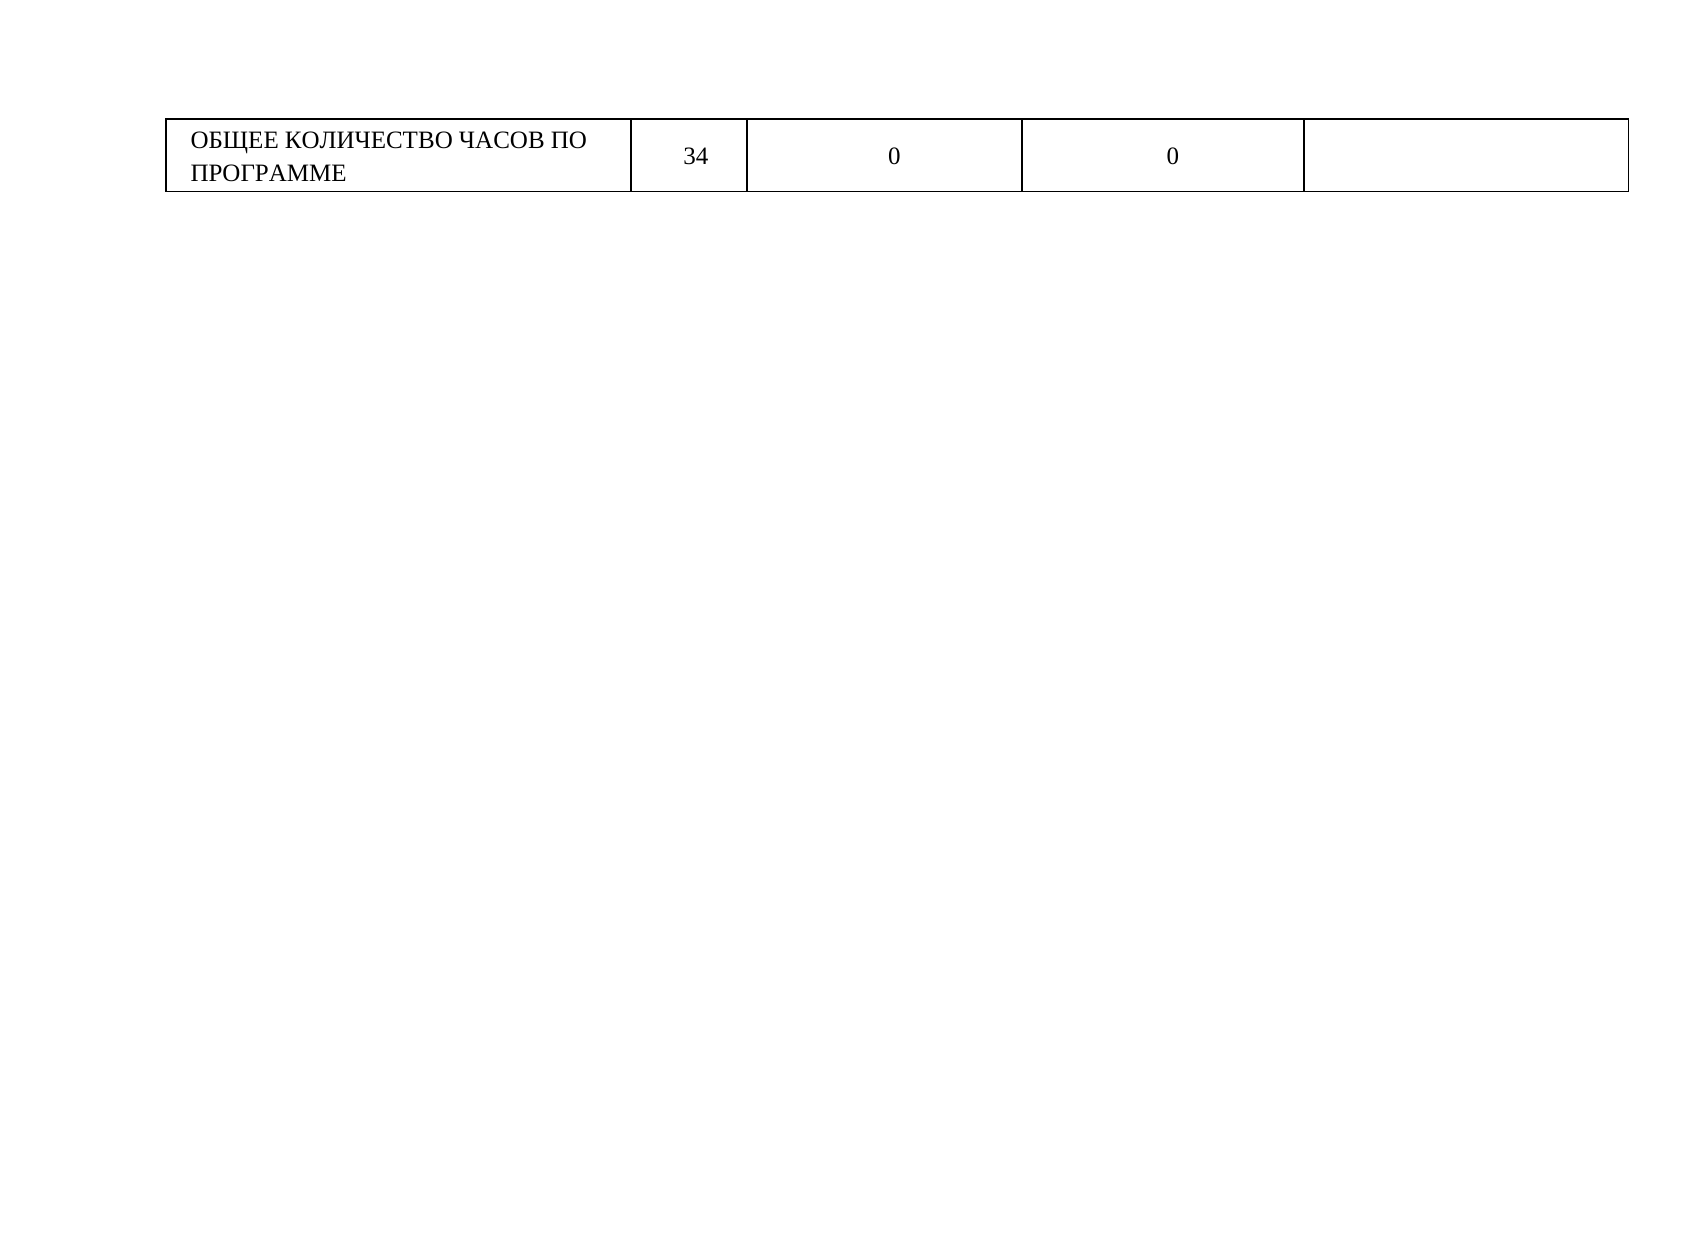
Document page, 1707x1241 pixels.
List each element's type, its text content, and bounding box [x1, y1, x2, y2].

table_cell [1305, 120, 1628, 191]
table_cell 34 [632, 120, 746, 191]
table_cell ОБЩЕЕ КОЛИЧЕСТВО ЧАСОВ ПО ПРОГРАММЕ [167, 120, 630, 191]
table_cell 0 [748, 120, 1021, 191]
table_cell 0 [1023, 120, 1303, 191]
